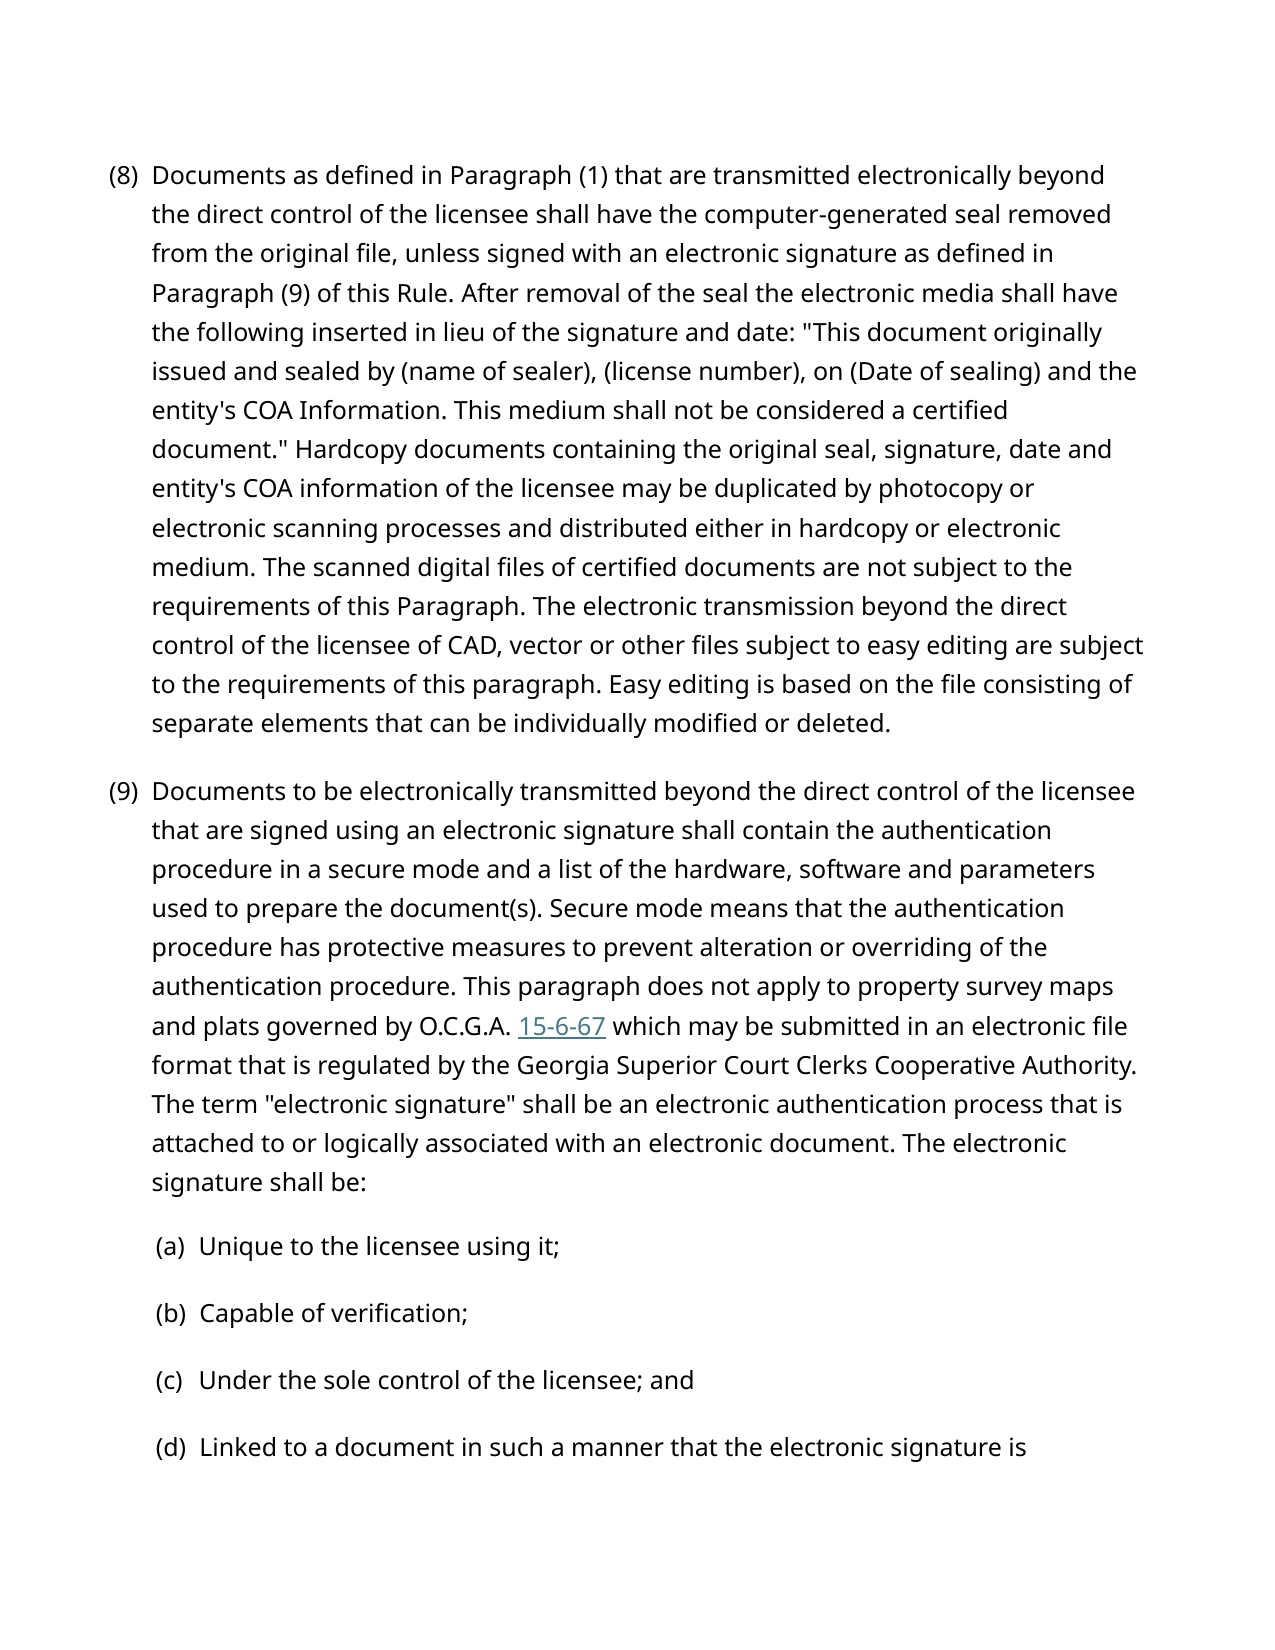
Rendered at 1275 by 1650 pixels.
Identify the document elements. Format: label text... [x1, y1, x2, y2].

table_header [147, 765, 1155, 1493]
table_header (8) [105, 150, 147, 765]
table_header (9) [105, 765, 147, 1493]
table_header Documents as defined in Paragraph (1) that are transmitted electronically beyond the direct control of the licensee shall have the computer-generated seal removed from the original file, unless signed with an electronic signature as defined in Paragraph (9) of this Rule. After removal of the seal the electronic media shall have the following inserted in lieu of the signature and date: "This document originally issued and sealed by (name of sealer), (license number), on (Date of sealing) and the entity's COA Information. This medium shall not be considered a certified document." Hardcopy documents containing the original seal, signature, date and entity's COA information of the licensee may be duplicated by photocopy or electronic scanning processes and distributed either in hardcopy or electronic medium. The scanned digital files of certified documents are not subject to the requirements of this Paragraph. The electronic transmission beyond the direct control of the licensee of CAD, vector or other files subject to easy editing are subject to the requirements of this paragraph. Easy editing is based on the file consisting of separate elements that can be individually modified or deleted. [147, 150, 1155, 765]
